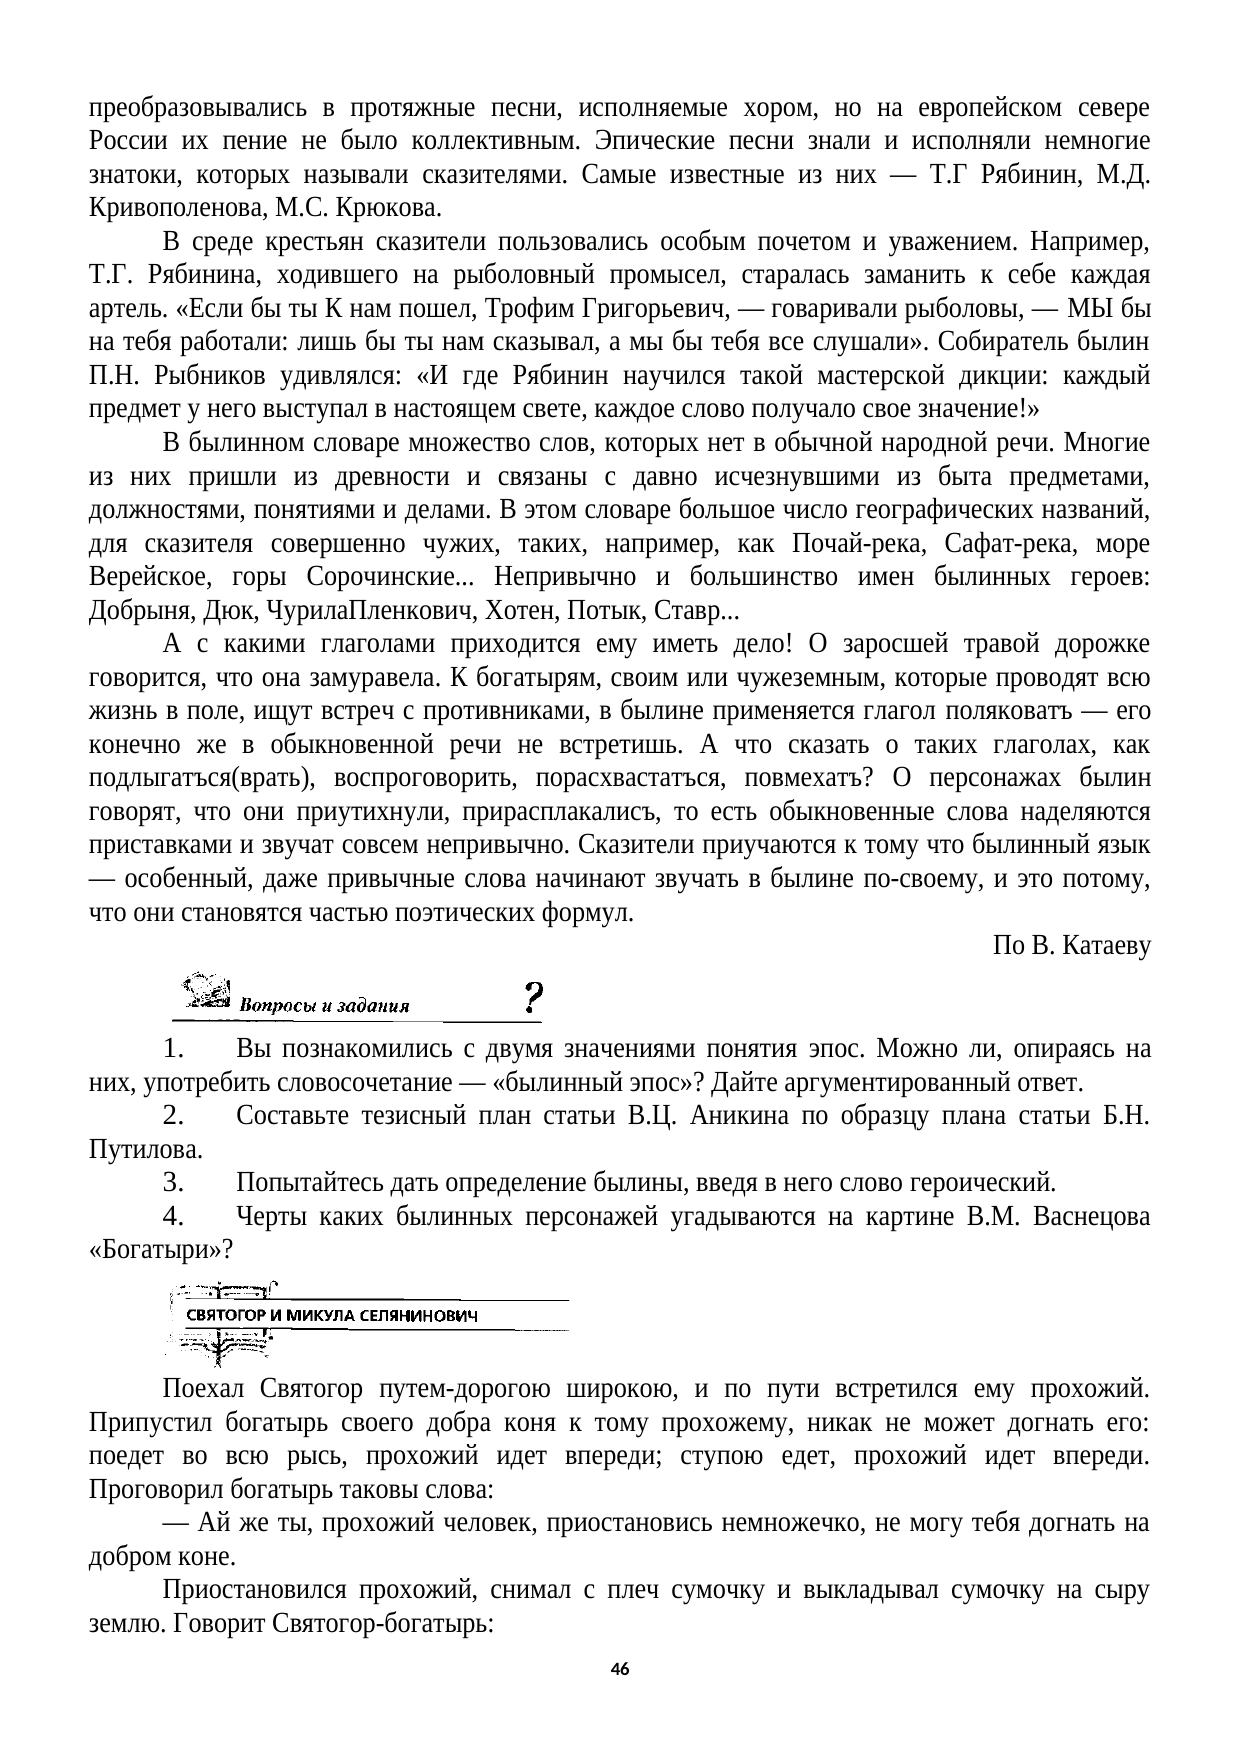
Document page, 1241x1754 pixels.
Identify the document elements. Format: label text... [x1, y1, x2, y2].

picture [162, 960, 547, 1031]
list Попытайтесь дать определение былины, введя в него слово героический. [89, 1164, 1152, 1198]
text Поехал Святогор путем-дорогою широкою, и по пути встретился ему прохожий. Припустил богатырь своего добра коня к тому прохожему, никак не может догнать его: поедет во всю рысь, прохожий идет впереди; ступою едет, прохожий идет впереди. Проговорил богатырь таковы слова: [89, 1370, 1152, 1504]
text В былинном словаре множество слов, которых нет в обычной народной речи. Многие из них пришли из древности и связаны с давно исчезнувшими из быта предметами, должностями, понятиями и делами. В этом словаре большое число географических названий, для сказителя совершенно чужих, таких, например, как Почай-река, Сафат-река, море Верейское, горы Сорочинские... Непривычно и большинство имен былинных героев: Добрыня, Дюк, ЧурилаПленкович, Хотен, Потык, Ставр... [89, 424, 1152, 625]
list Составьте тезисный план статьи В.Ц. Аникина по образцу плана статьи Б.Н. Путилова. [89, 1097, 1152, 1164]
text В среде крестьян сказители пользовались особым почетом и уважением. Например, Т.Г. Рябинина, ходившего на рыболовный промысел, старалась заманить к себе каждая артель. «Если бы ты К нам пошел, Трофим Григорьевич, — говаривали рыболовы, — МЫ бы на тебя работали: лишь бы ты нам сказывал, а мы бы тебя все слушали». Собиратель былин П.Н. Рыбников удивлялся: «И где Рябинин научился такой мастерской дикции: каждый предмет у него выступал в настоящем свете, каждое слово получало свое значение!» [89, 223, 1152, 424]
list Вы познакомились с двумя значениями понятия эпос. Можно ли, опираясь на них, употребить словосочетание — «былинный эпос»? Дайте аргументированный ответ. [89, 1030, 1152, 1097]
text Приостановился прохожий, снимал с плеч сумочку и выкладывал сумочку на сыру землю. Говорит Святогор-богатырь: [89, 1571, 1152, 1638]
list Черты каких былинных персонажей угадываются на картине В.М. Васнецова «Богатыри»? [89, 1198, 1152, 1265]
text По В. Катаеву [89, 927, 1152, 961]
text А с какими глаголами приходится ему иметь дело! О заросшей травой дорожке говорится, что она замуравела. К богатырям, своим или чужеземным, которые проводят всю жизнь в поле, ищут встреч с противниками, в былине применяется глагол поляковатъ — его конечно же в обыкновенной речи не встретишь. А что сказать о таких глаголах, как подлыгатъся(врать), воспроговорить, порасхвастатъся, повмехатъ? О персонажах былин говорят, что они приутихнули, прирасплакалисъ, то есть обыкновенные слова наделяются приставками и звучат совсем непривычно. Сказители приучаются к тому что былинный язык — особенный, даже привычные слова начинают звучать в былине по-своему, и это потому, что они становятся частью поэтических формул. [89, 625, 1152, 927]
picture [162, 1265, 579, 1371]
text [89, 89, 1152, 223]
text — Ай же ты, прохожий человек, приостановись немножечко, не могу тебя догнать на добром коне. [89, 1504, 1152, 1571]
